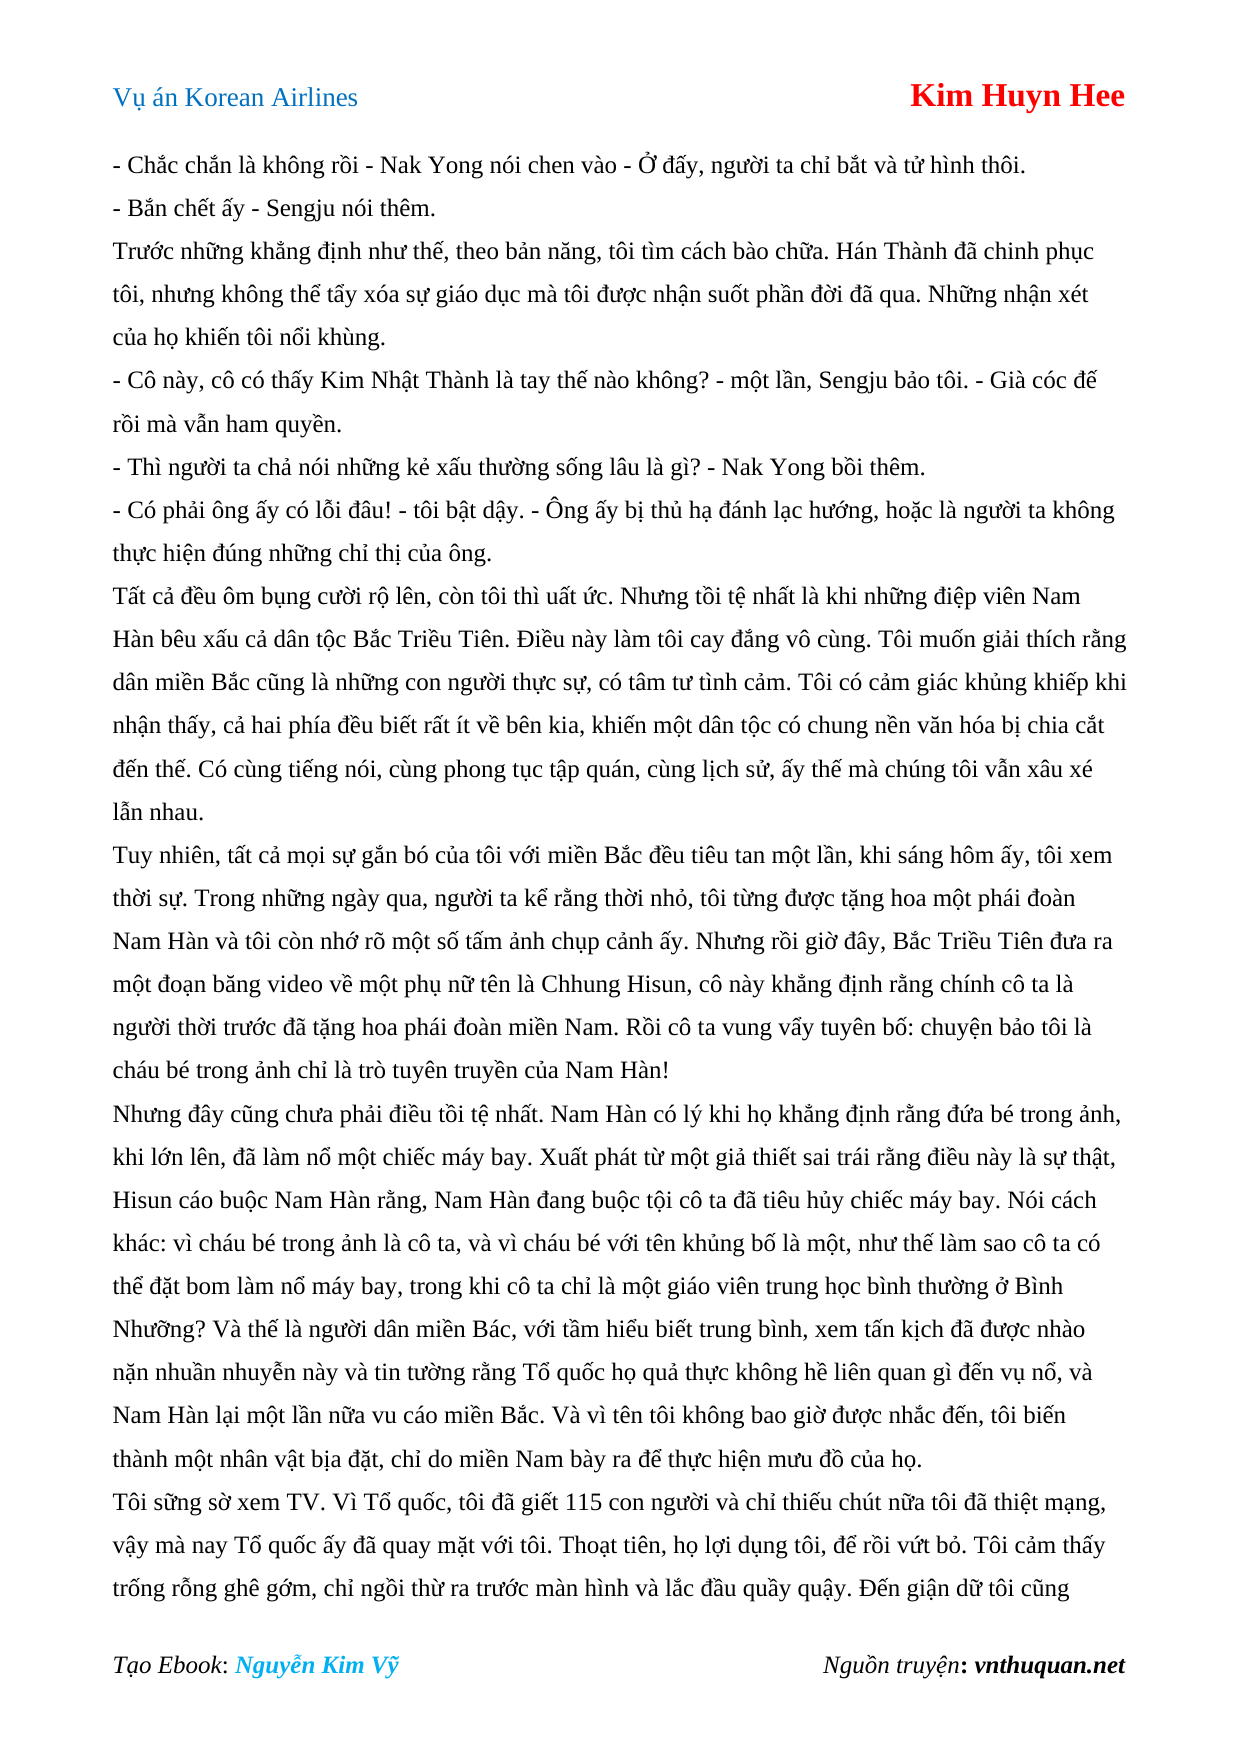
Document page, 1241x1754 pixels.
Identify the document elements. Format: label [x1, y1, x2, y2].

text [112, 150, 1128, 1602]
